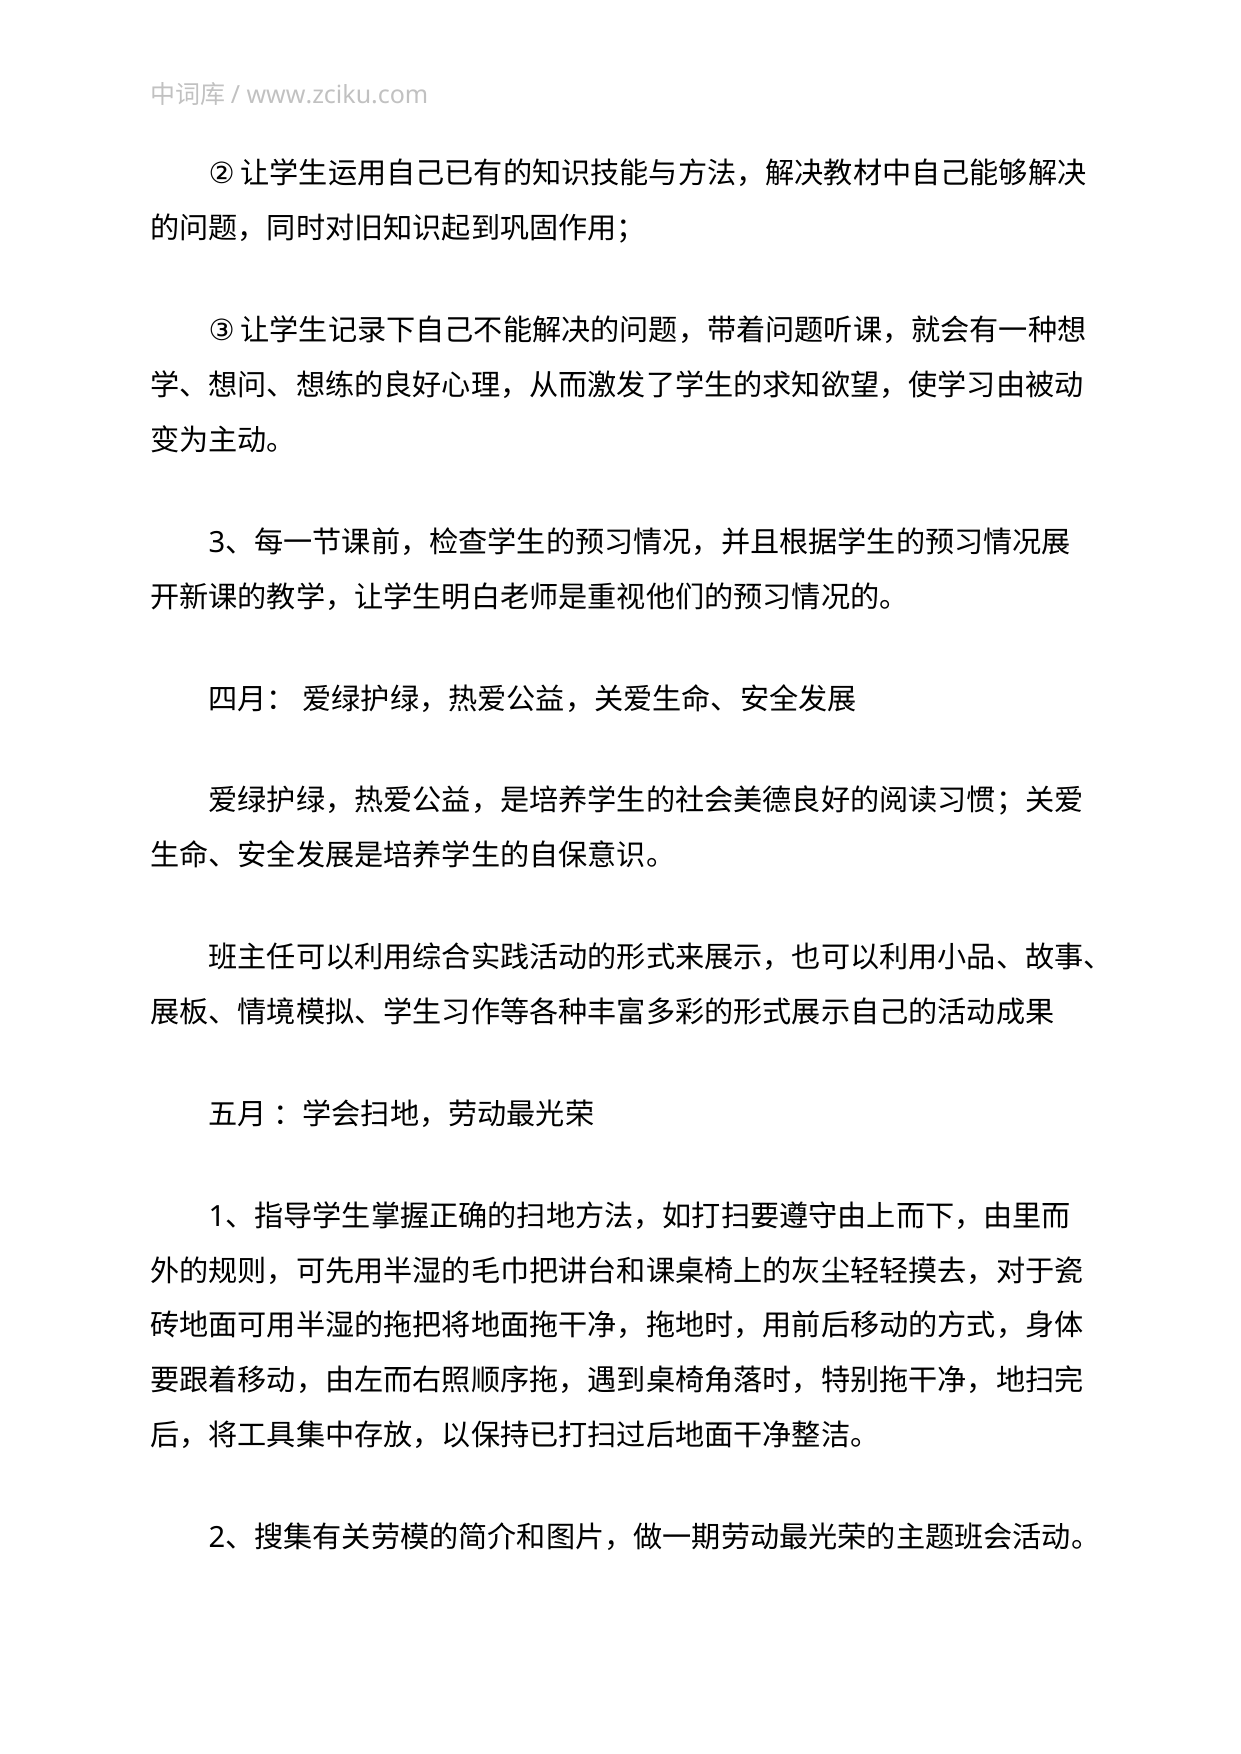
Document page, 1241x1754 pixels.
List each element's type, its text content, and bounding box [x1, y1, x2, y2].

text 3、每一节课前，检查学生的预习情况，并且根据学生的预习情况展开新课的教学，让学生明白老师是重视他们的预习情况的。 [150, 518, 1090, 616]
text 四月： 爱绿护绿，热爱公益，关爱生命、安全发展 [150, 675, 1090, 717]
text 五月 ：学会扫地，劳动最光荣 [150, 1090, 1090, 1133]
text ②让学生运用自己已有的知识技能与方法，解决教材中自己能够解决的问题，同时对旧知识起到巩固作用； [150, 150, 1090, 247]
text 班主任可以利用综合实践活动的形式来展示，也可以利用小品、故事、展板、情境模拟、学生习作等各种丰富多彩的形式展示自己的活动成果 [150, 934, 1090, 1031]
text 1、指导学生掌握正确的扫地方法，如打扫要遵守由上而下，由里而外的规则，可先用半湿的毛巾把讲台和课桌椅上的灰尘轻轻摸去，对于瓷砖地面可用半湿的拖把将地面拖干净，拖地时，用前后移动的方式，身体要跟着移动，由左而右照顺序拖，遇到桌椅角落时，特别拖干净，地扫完后，将工具集中存放，以保持已打扫过后地面干净整洁。 [150, 1192, 1090, 1454]
text 爱绿护绿，热爱公益，是培养学生的社会美德良好的阅读习惯；关爱生命、安全发展是培养学生的自保意识。 [150, 777, 1090, 874]
text ③让学生记录下自己不能解决的问题，带着问题听课，就会有一种想学、想问、想练的良好心理，从而激发了学生的求知欲望，使学习由被动变为主动。 [150, 307, 1090, 459]
text 2、搜集有关劳模的简介和图片，做一期劳动最光荣的主题班会活动。 [150, 1513, 1090, 1556]
